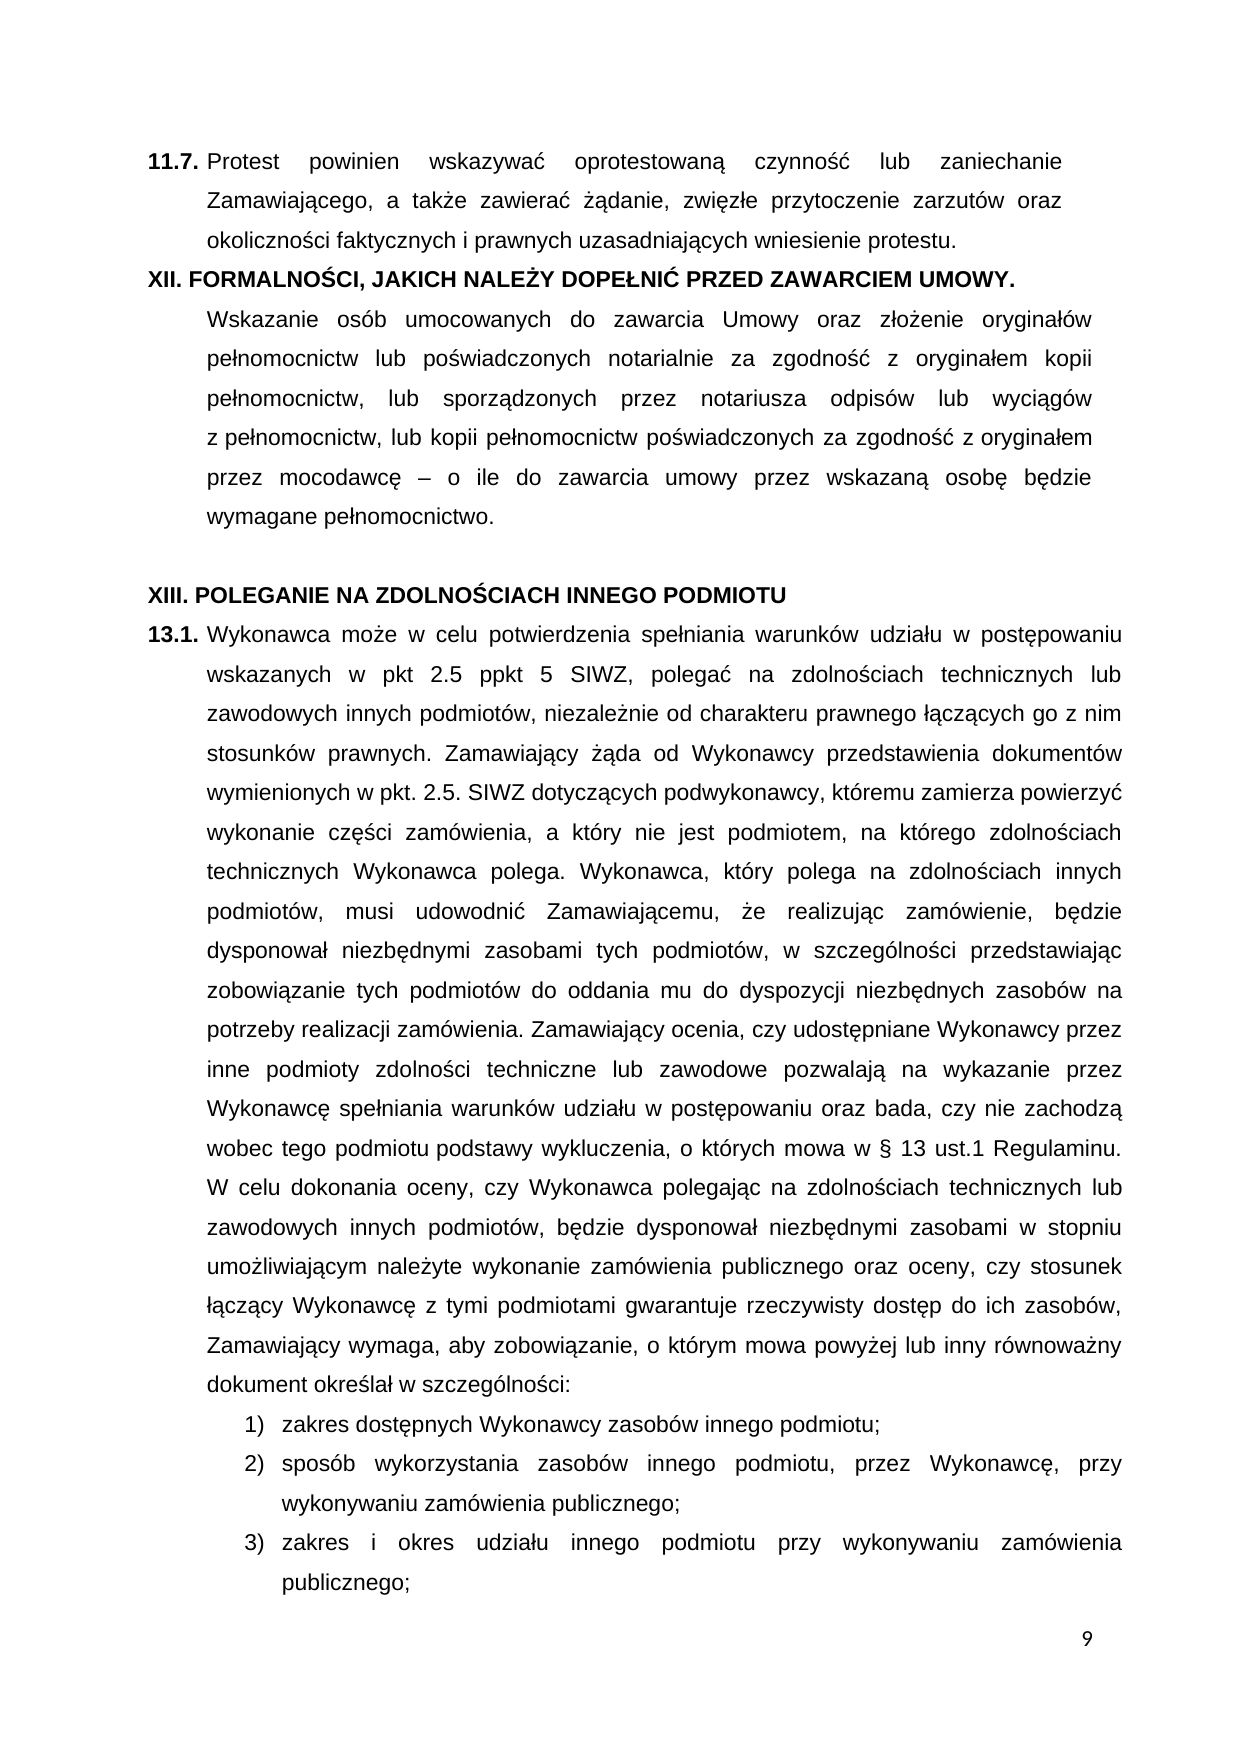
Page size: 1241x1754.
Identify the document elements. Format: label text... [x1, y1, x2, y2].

list zakres dostępnych Wykonawcy zasobów innego podmiotu; [244, 1411, 1123, 1437]
list Wykonawca może w celu potwierdzenia spełniania warunków udziału w postępowaniu wskazanych w pkt 2.5 ppkt 5 SIWZ, polegać na zdolnościach technicznych lub zawodowych innych podmiotów, niezależnie od charakteru prawnego łączących go z nim stosunków prawnych. Zamawiający żąda od Wykonawcy przedstawienia dokumentów wymienionych w pkt. 2.5. SIWZ dotyczących podwykonawcy, któremu zamierza powierzyć wykonanie części zamówienia, a który nie jest podmiotem, na którego zdolnościach technicznych Wykonawca polega. Wykonawca, który polega na zdolnościach innych podmiotów, musi udowodnić Zamawiającemu, że realizując zamówienie, będzie dysponował niezbędnymi zasobami tych podmiotów, w szczególności przedstawiając zobowiązanie tych podmiotów do oddania mu do dyspozycji niezbędnych zasobów na potrzeby realizacji zamówienia. Zamawiający ocenia, czy udostępniane Wykonawcy przez inne podmioty zdolności techniczne lub zawodowe pozwalają na wykazanie przez Wykonawcę spełniania warunków udziału w postępowaniu oraz bada, czy nie zachodzą wobec tego podmiotu podstawy wykluczenia, o których mowa w § 13 ust.1 Regulaminu. W celu dokonania oceny, czy Wykonawca polegając na zdolnościach technicznych lub zawodowych innych podmiotów, będzie dysponował niezbędnymi zasobami w stopniu umożliwiającym należyte wykonanie zamówienia publicznego oraz oceny, czy stosunek łączący Wykonawcę z tymi podmiotami gwarantuje rzeczywisty dostęp do ich zasobów, Zamawiający wymaga, aby zobowiązanie, o którym mowa powyżej lub inny równoważny dokument określał w szczególności: [148, 621, 1123, 1398]
list zakres i okres udziału innego podmiotu przy wykonywaniu zamówienia publicznego; [244, 1529, 1123, 1595]
list sposób wykorzystania zasobów innego podmiotu, przez Wykonawcę, przy wykonywaniu zamówienia publicznego; [244, 1450, 1123, 1516]
text Wskazanie osób umocowanych do zawarcia Umowy oraz złożenie oryginałów pełnomocnictw lub poświadczonych notarialnie za zgodność z oryginałem kopii pełnomocnictw, lub sporządzonych przez notariusza odpisów lub wyciągów z pełnomocnictw, lub kopii pełnomocnictw poświadczonych za zgodność z oryginałem przez mocodawcę – o ile do zawarcia umowy przez wskazaną osobę będzie wymagane pełnomocnictwo. [207, 306, 1093, 529]
list Protest powinien wskazywać oprotestowaną czynność lub zaniechanie Zamawiającego, a także zawierać żądanie, zwięzłe przytoczenie zarzutów oraz okoliczności faktycznych i prawnych uzasadniających wniesienie protestu. [148, 148, 1062, 253]
text XII. FORMALNOŚCI, JAKICH NALEŻY DOPEŁNIĆ PRZED ZAWARCIEM UMOWY. [148, 266, 1093, 292]
text XIII. POLEGANIE NA ZDOLNOŚCIACH INNEGO PODMIOTU [148, 582, 1093, 608]
